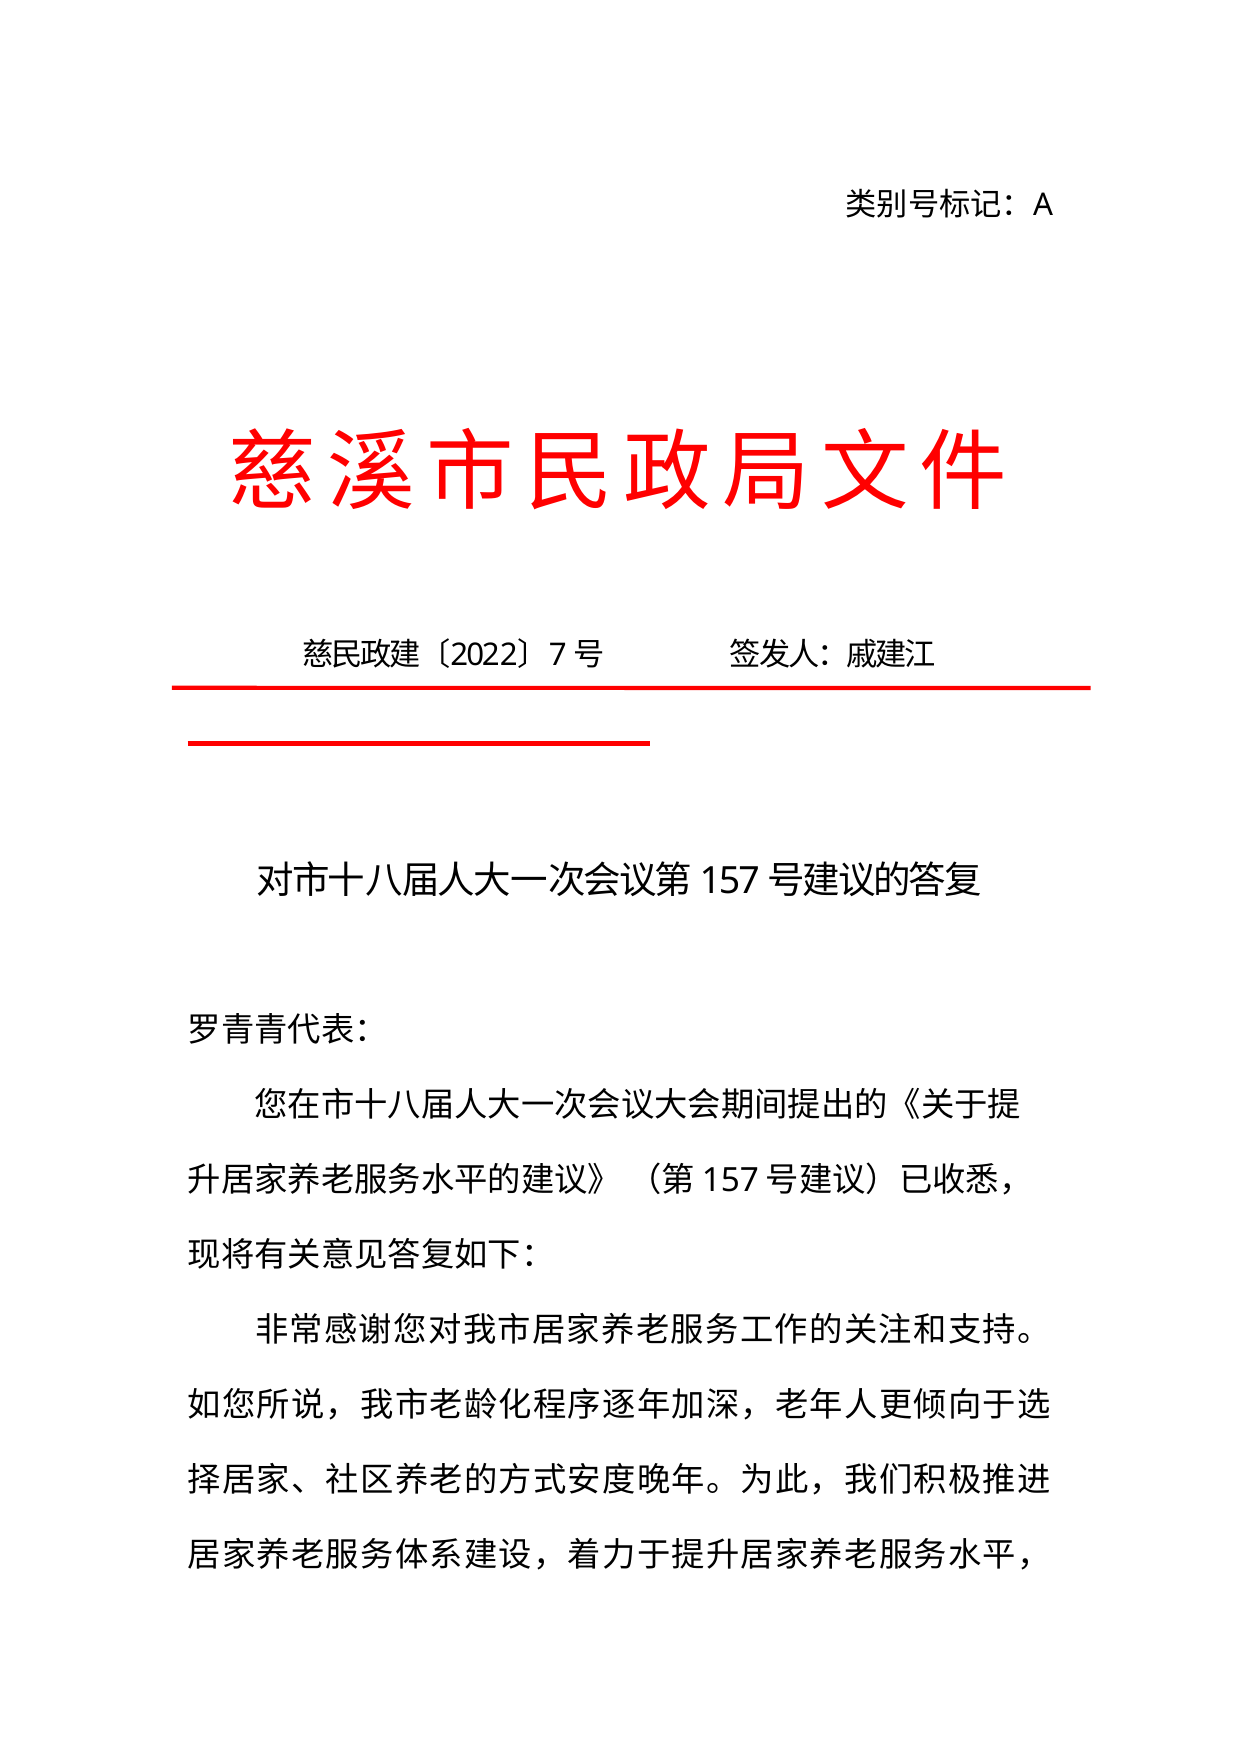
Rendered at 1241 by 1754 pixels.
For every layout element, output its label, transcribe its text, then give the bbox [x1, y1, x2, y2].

text 类别号标记：A [187, 164, 1053, 239]
text 罗青青代表： [187, 989, 1053, 1064]
text 慈 溪 市 民 政 局 文 件 [187, 389, 1053, 539]
text 慈民政建〔2022〕7号 签发人：戚建江 [187, 614, 1053, 685]
text 您在市十八届人大一次会议大会期间提出的《关于提升居家养老服务水平的建议》 （第157号建议）已收悉，现将有关意见答复如下： [187, 1064, 1053, 1289]
text 对市十八届人大一次会议第157号建议的答复 [187, 839, 1053, 914]
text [187, 1289, 1053, 1589]
